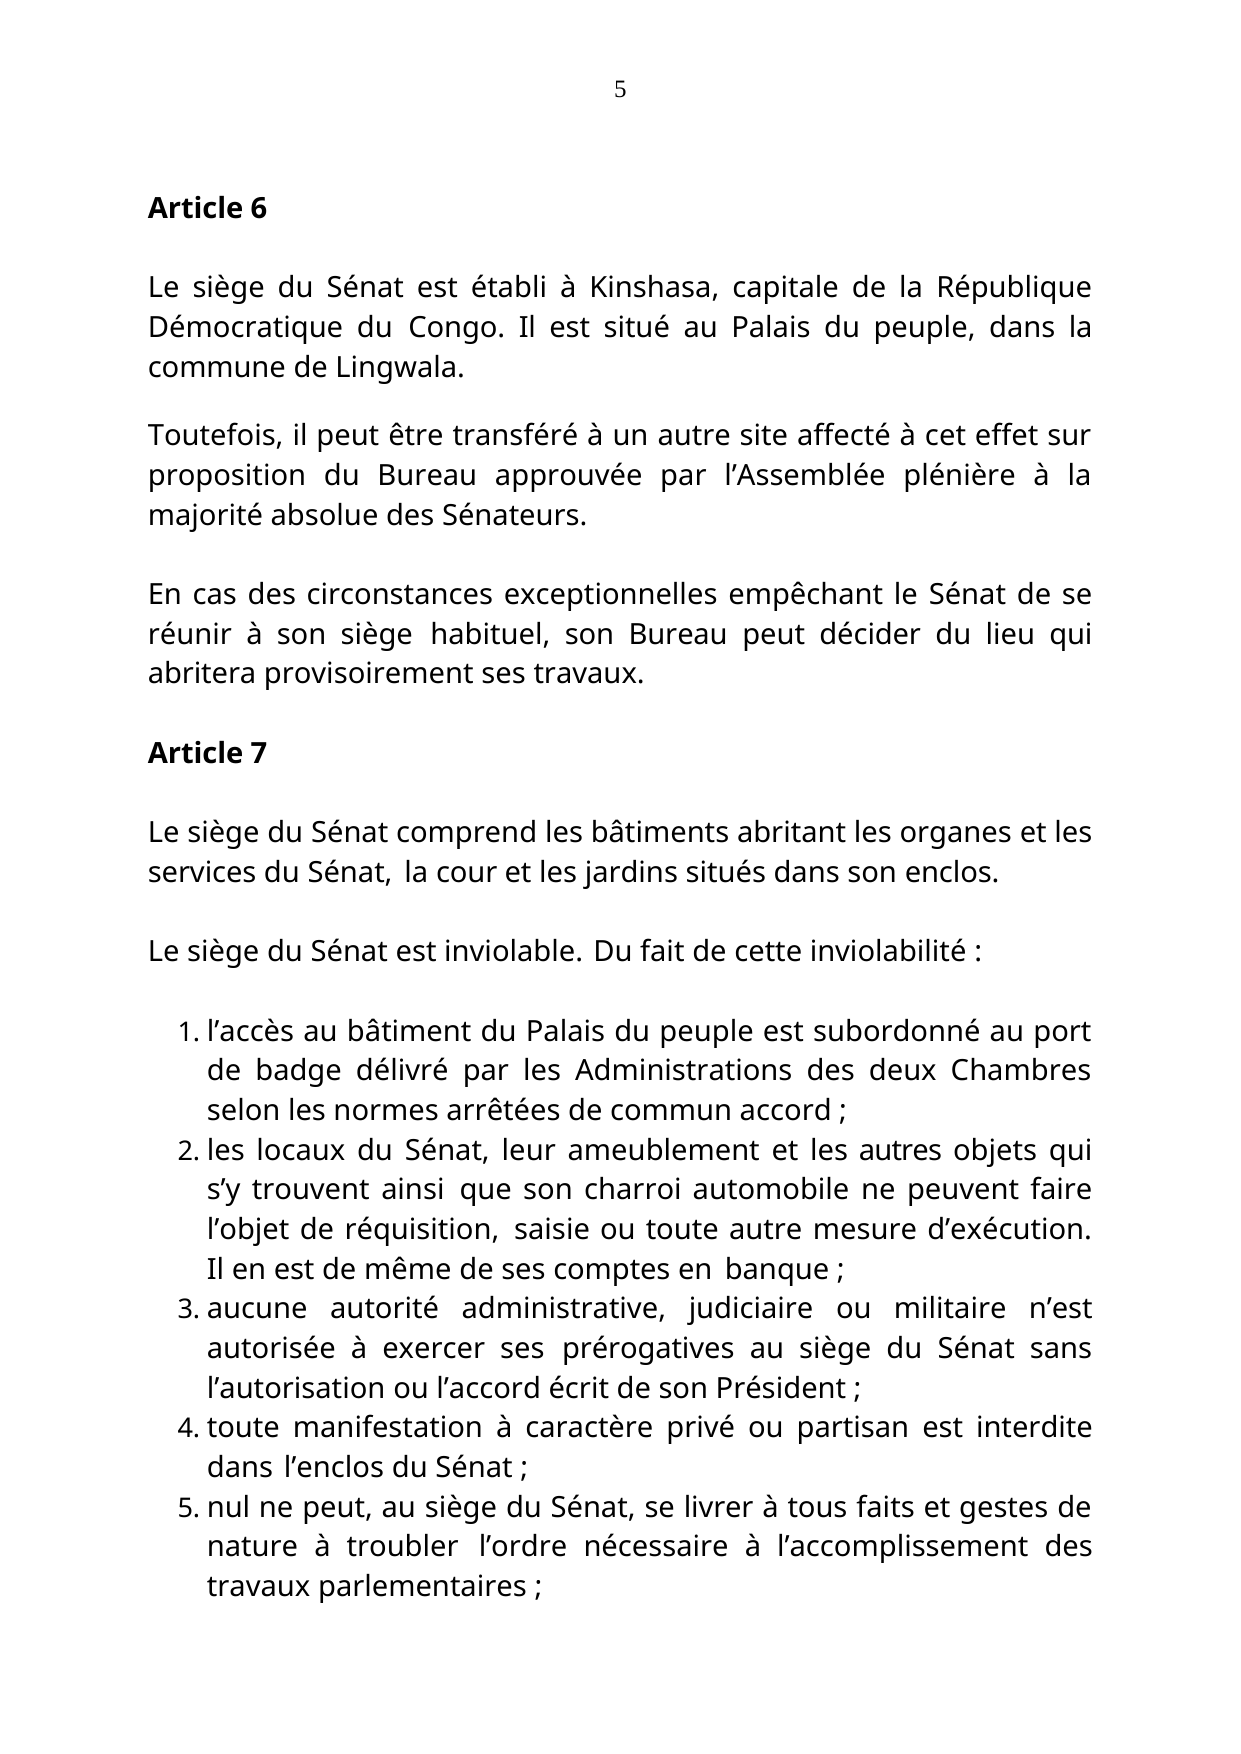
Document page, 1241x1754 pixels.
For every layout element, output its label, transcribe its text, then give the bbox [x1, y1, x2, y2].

text Le siège du Sénat comprend les bâtiments abritant les organes et les services du Sénat, la cour et les jardins situés dans son enclos. [148, 811, 1093, 891]
list aucune autorité administrative, judiciaire ou militaire n’est autorisée à exercer ses prérogatives au siège du Sénat sans l’autorisation ou l’accord écrit de son Président ; [177, 1288, 1093, 1407]
text Article 7 [148, 732, 1093, 772]
list toute manifestation à caractère privé ou partisan est interdite dans l’enclos du Sénat ; [177, 1407, 1093, 1486]
list les locaux du Sénat, leur ameublement et les autres objets qui s’y trouvent ainsi que son charroi automobile ne peuvent faire l’objet de réquisition, saisie ou toute autre mesure d’exécution. Il en est de même de ses comptes en banque ; [177, 1129, 1093, 1288]
text Toutefois, il peut être transféré à un autre site affecté à cet effet sur proposition du Bureau approuvée par l’Assemblée plénière à la majorité absolue des Sénateurs. [148, 414, 1093, 533]
list l’accès au bâtiment du Palais du peuple est subordonné au port de badge délivré par les Administrations des deux Chambres selon les normes arrêtées de commun accord ; [177, 1010, 1093, 1129]
text Article 6 [148, 187, 1093, 227]
list nul ne peut, au siège du Sénat, se livrer à tous faits et gestes de nature à troubler l’ordre nécessaire à l’accomplissement des travaux parlementaires ; [177, 1486, 1093, 1605]
text En cas des circonstances exceptionnelles empêchant le Sénat de se réunir à son siège habituel, son Bureau peut décider du lieu qui abritera provisoirement ses travaux. [148, 573, 1093, 692]
text Le siège du Sénat est établi à Kinshasa, capitale de la République Démocratique du Congo. Il est situé au Palais du peuple, dans la commune de Lingwala. [148, 267, 1093, 386]
text Le siège du Sénat est inviolable. Du fait de cette inviolabilité : [148, 930, 1093, 970]
